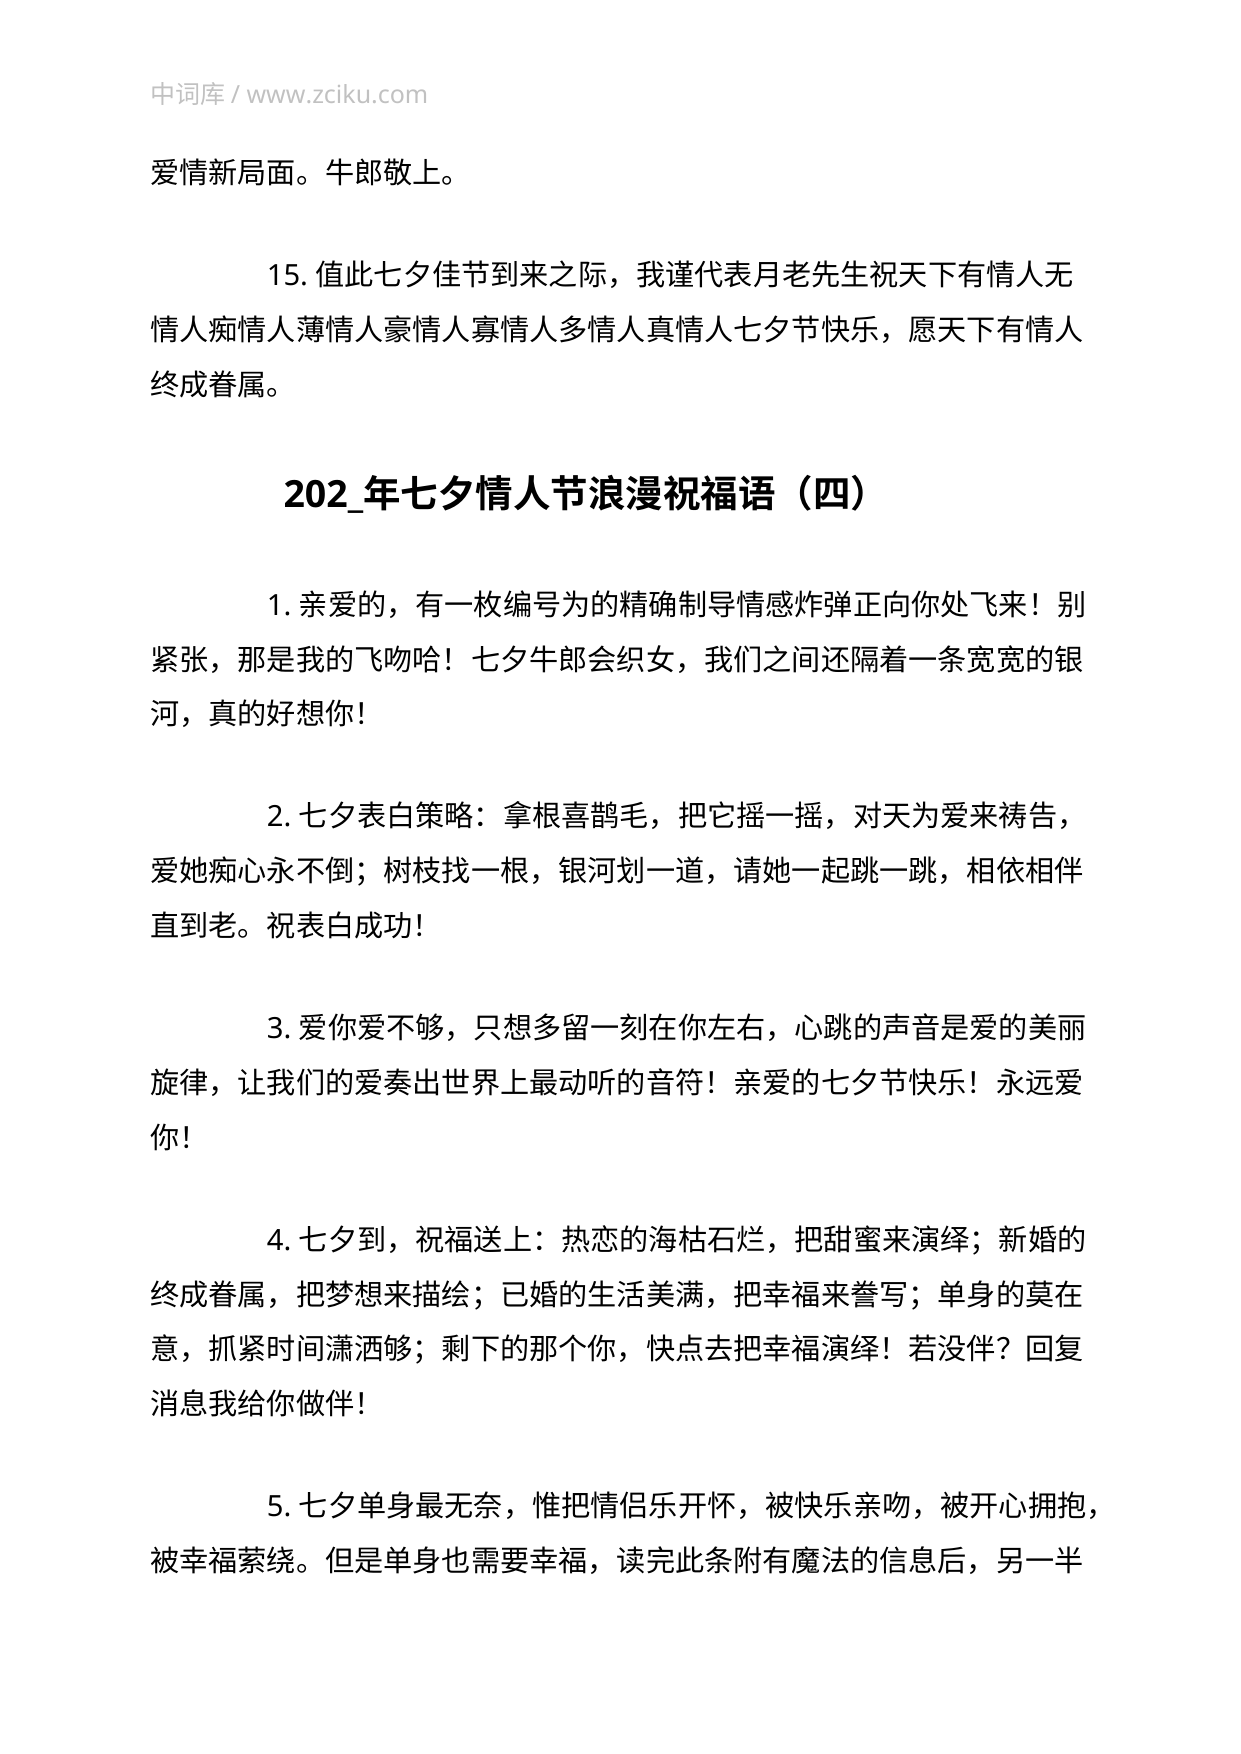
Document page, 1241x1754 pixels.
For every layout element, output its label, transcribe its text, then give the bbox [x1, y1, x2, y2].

text 3. 爱你爱不够，只想多留一刻在你左右，心跳的声音是爱的美丽旋律，让我们的爱奏出世界上最动听的音符！亲爱的七夕节快乐！永远爱你！ [150, 1004, 1090, 1157]
text 2. 七夕表白策略：拿根喜鹊毛，把它摇一摇，对天为爱来祷告，爱她痴心永不倒；树枝找一根，银河划一道，请她一起跳一跳，相依相伴直到老。祝表白成功！ [150, 793, 1090, 945]
text 202_年七夕情人节浪漫祝福语（四） [150, 463, 1090, 518]
text 1. 亲爱的，有一枚编号为的精确制导情感炸弹正向你处飞来！别紧张，那是我的飞吻哈！七夕牛郎会织女，我们之间还隔着一条宽宽的银河，真的好想你！ [150, 581, 1090, 733]
text 15. 值此七夕佳节到来之际，我谨代表月老先生祝天下有情人无情人痴情人薄情人豪情人寡情人多情人真情人七夕节快乐，愿天下有情人终成眷属。 [150, 252, 1090, 404]
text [150, 1483, 1090, 1580]
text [150, 150, 1090, 192]
text 4. 七夕到，祝福送上：热恋的海枯石烂，把甜蜜来演绎；新婚的终成眷属，把梦想来描绘；已婚的生活美满，把幸福来誊写；单身的莫在意，抓紧时间潇洒够；剩下的那个你，快点去把幸福演绎！若没伴？回复消息我给你做伴！ [150, 1216, 1090, 1423]
